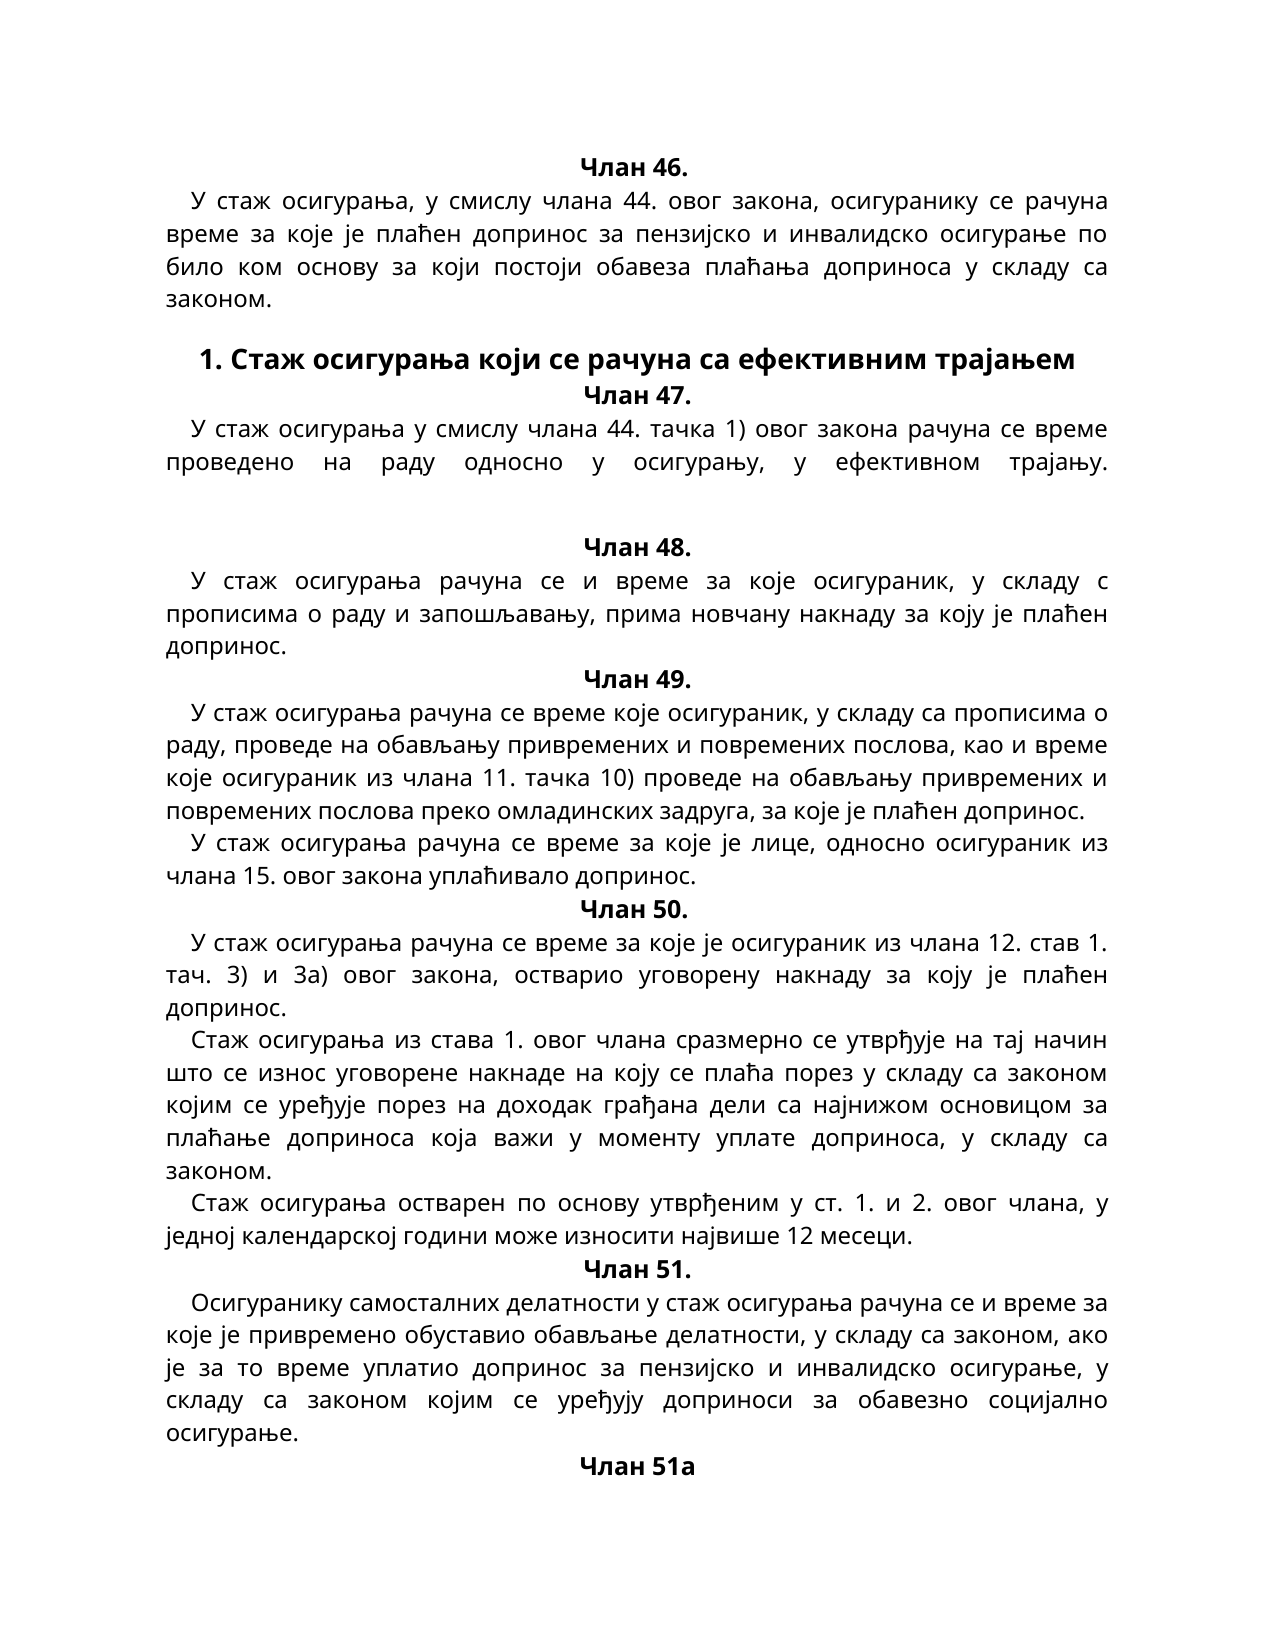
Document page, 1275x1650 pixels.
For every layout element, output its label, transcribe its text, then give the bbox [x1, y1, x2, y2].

text Стаж осигурања остварен по основу утврђеним у ст. 1. и 2. овог члана, у једној календарској години може износити највише 12 месеци. [166, 1186, 1109, 1251]
text Члан 51. [150, 1251, 1125, 1285]
text 1. Стаж осигурања који се рачуна са ефективним трајањем [150, 339, 1125, 378]
text У стаж осигурања рачуна се време за које је лице, односно осигураник из члана 15. овог закона уплаћивало допринос. [166, 826, 1109, 891]
text У стаж осигурања у смислу члана 44. тачка 1) овог закона рачуна се време проведено на раду односно у осигурању, у ефективном трајању. [166, 412, 1109, 505]
text Осигуранику самосталних делатности у стаж осигурања рачуна се и време за које је привремено обуставио обављање делатности, у складу са законом, ако је за то време уплатио допринос за пензијско и инвалидско осигурање, у складу са законом којим се уређују доприноси за обавезно социјално осигурање. [166, 1285, 1109, 1448]
text Члан 49. [150, 662, 1125, 696]
text У стаж осигурања, у смислу члана 44. овог закона, осигуранику се рачуна време за које је плаћен допринос за пензијско и инвалидско осигурање по било ком основу за који постоји обавеза плаћања доприноса у складу са законом. [166, 184, 1109, 314]
text У стаж осигурања рачуна се време за које је осигураник из члана 12. став 1. тач. 3) и 3а) овог закона, остварио уговорену накнаду за коју је плаћен допринос. [166, 925, 1109, 1023]
text Члан 46. ﻿ [150, 150, 1125, 184]
text У стаж осигурања рачуна се и време за које осигураник, у складу с прописима о раду и запошљавању, прима новчану накнаду за коју је плаћен допринос. [166, 564, 1109, 662]
text У стаж осигурања рачуна се време које осигураник, у складу са прописима о раду, проведе на обављању привремених и повремених послова, као и време које осигураник из члана 11. тачка 10) проведе на обављању привремених и повремених послова преко омладинских задруга, за које је плаћен допринос. [166, 696, 1109, 826]
text Члан 48. [150, 530, 1125, 564]
text Члан 51а [150, 1448, 1125, 1482]
text Члан 50. ﻿ [150, 891, 1125, 925]
text Члан 47. [150, 378, 1125, 412]
text Стаж осигурања из става 1. овог члана сразмерно се утврђује на тај начин што се износ уговорене накнаде на коју се плаћа порез у складу са законом којим се уређује порез на доходак грађана дели са најнижом основицом за плаћање доприноса која важи у моменту уплате доприноса, у складу са законом. [166, 1023, 1109, 1186]
